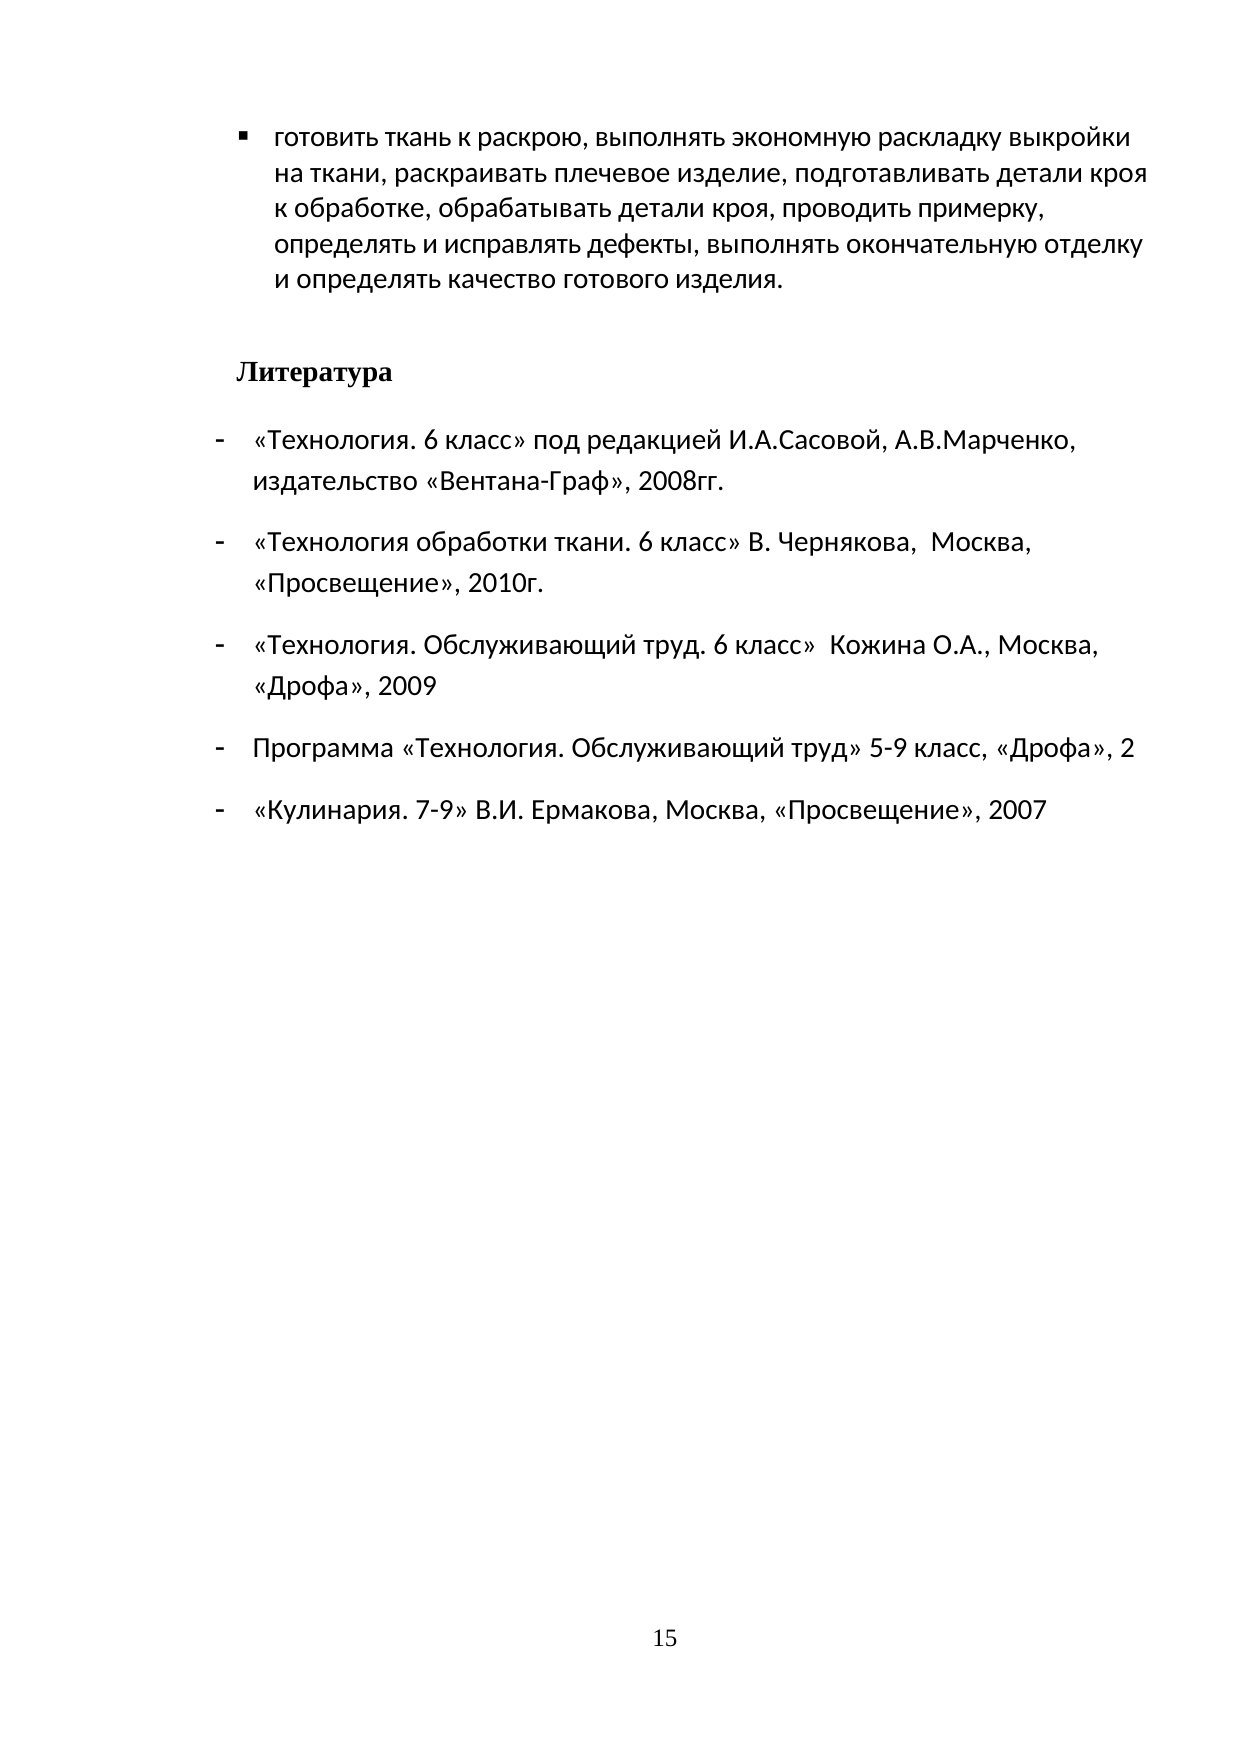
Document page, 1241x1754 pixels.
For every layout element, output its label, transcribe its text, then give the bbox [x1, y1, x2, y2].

list «Кулинария. 7-9» В.И. Ермакова, Москва, «Просвещение», 2007 [215, 791, 1152, 826]
list готовить ткань к раскрою, выполнять экономную раскладку выкройки на ткани, раскраивать плечевое изделие, подготавливать детали кроя к обработке, обрабатывать детали кроя, проводить примерку, определять и исправлять дефекты, выполнять окончательную отделку и определять качество готового изделия. [236, 118, 1152, 296]
list «Технология. Обслуживающий труд. 6 класс» Кожина О.А., Москва, «Дрофа», 2009 [215, 626, 1152, 703]
list Программа «Технология. Обслуживающий труд» 5-9 класс, «Дрофа», 2 [215, 729, 1152, 764]
text Литература [236, 354, 1152, 387]
list «Технология. 6 класс» под редакцией И.А.Сасовой, А.В.Марченко, издательство «Вентана-Граф», 2008гг. [215, 421, 1152, 497]
list «Технология обработки ткани. 6 класс» В. Чернякова, Москва, «Просвещение», 2010г. [215, 523, 1152, 600]
